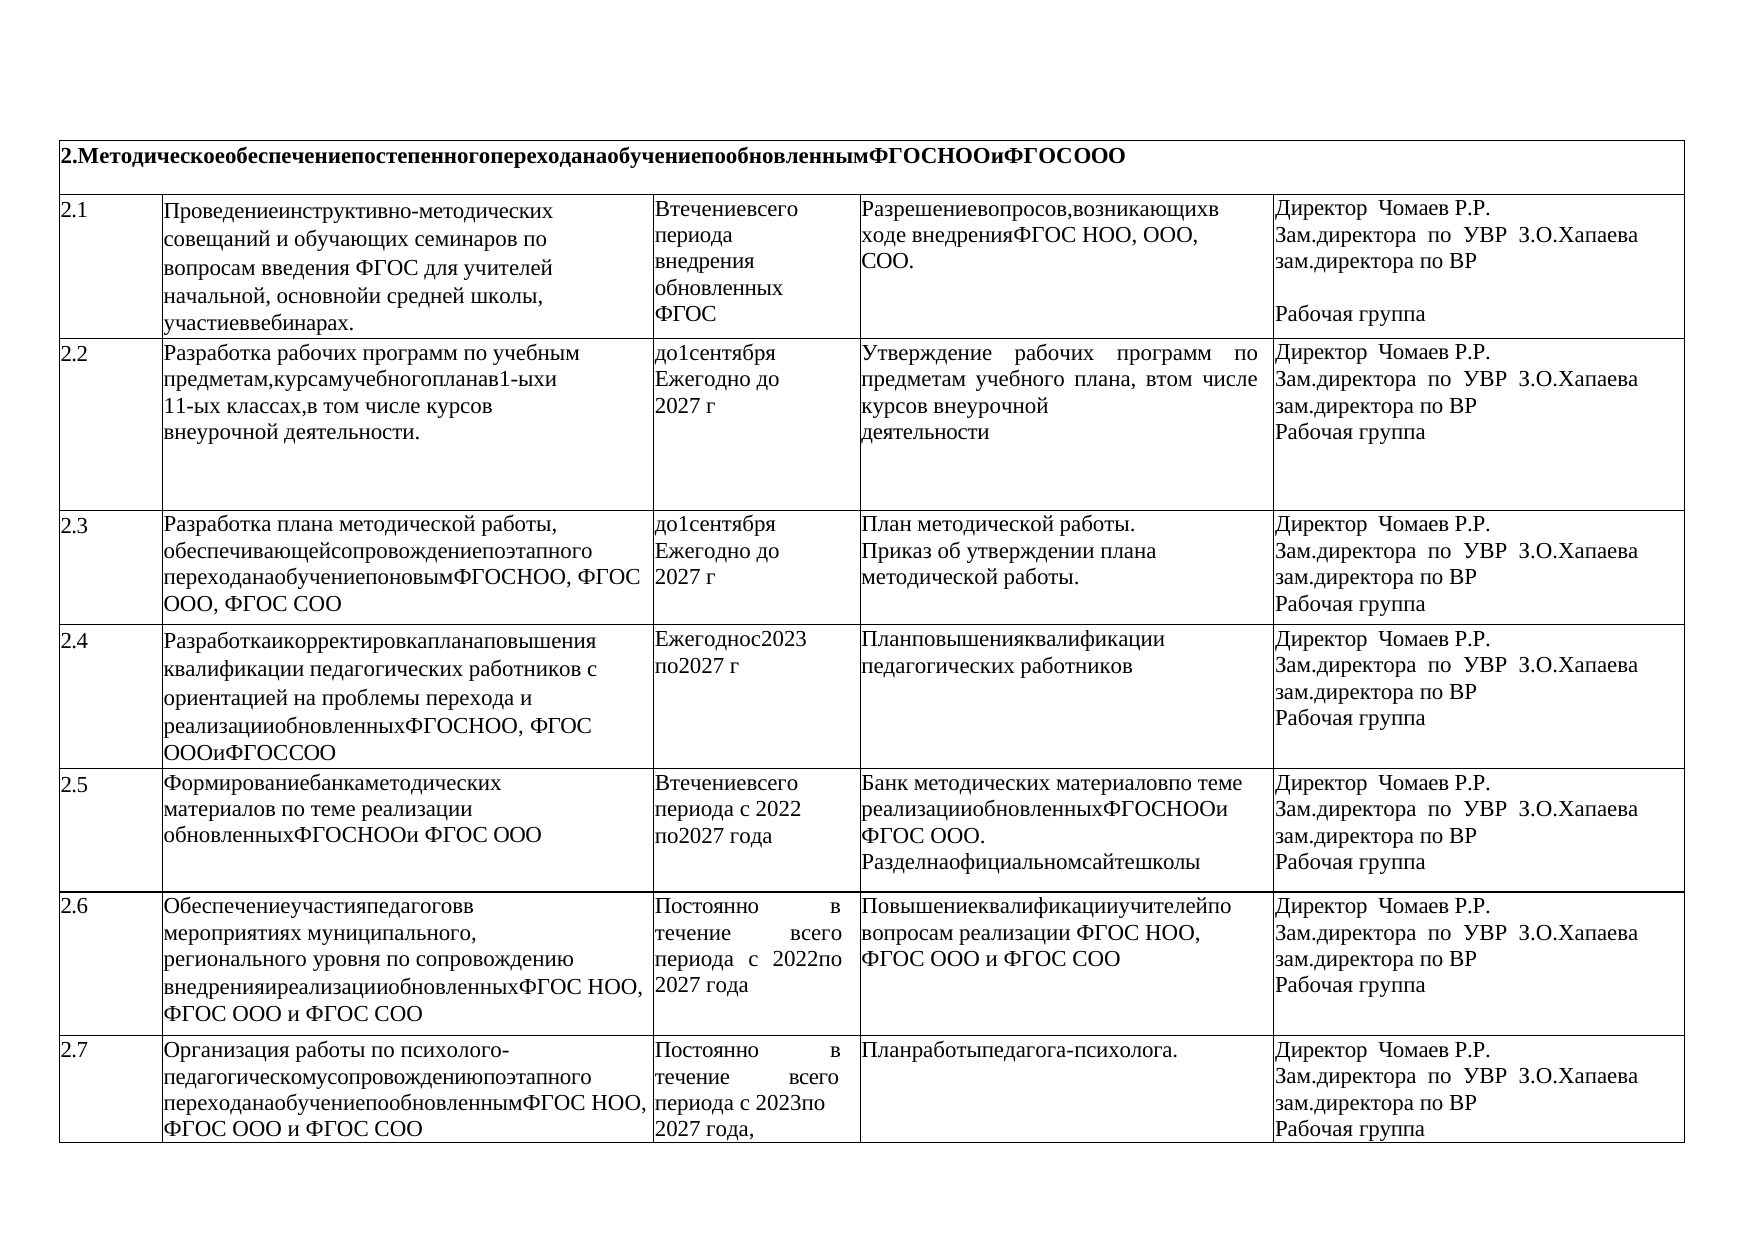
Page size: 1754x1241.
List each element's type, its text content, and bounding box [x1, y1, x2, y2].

table_cell Директор Чомаев Р.Р. Зам.директора по УВР З.О.Хапаева зам.директора по ВР Рабочая группа [1274, 769, 1684, 891]
table_cell до1сентября Ежегодно до 2027 г [654, 339, 860, 509]
table_cell Ежегоднос2023 по2027 г [654, 625, 860, 768]
table_cell 2.1 [60, 195, 162, 337]
table_cell Постоянно в течение всего периода с 2023по 2027 года, [654, 1036, 860, 1142]
table_cell до1сентября Ежегодно до 2027 г [654, 511, 860, 624]
table_cell Втечениевсего периода внедрения обновленных ФГОС [654, 195, 860, 337]
table_cell 2.7 [60, 1036, 162, 1142]
table_cell 2.3 [60, 511, 162, 624]
table_cell Директор Чомаев Р.Р. Зам.директора по УВР З.О.Хапаева зам.директора по ВР Рабочая группа [1274, 195, 1684, 337]
table_cell Повышениеквалификацииучителейпо вопросам реализации ФГОС НОО, ФГОС ООО и ФГОС СОО [861, 893, 1273, 1035]
table_cell Директор Чомаев Р.Р. Зам.директора по УВР З.О.Хапаева зам.директора по ВР Рабочая группа [1274, 339, 1684, 509]
table_cell Директор Чомаев Р.Р. Зам.директора по УВР З.О.Хапаева зам.директора по ВР Рабочая группа [1274, 1036, 1684, 1142]
table_cell Разработкаикорректировкапланаповышения квалификации педагогических работников с ориентацией на проблемы перехода и реализацииобновленныхФГОСНОО, ФГОС ОООиФГОССОО [163, 625, 653, 768]
table_cell Разработка плана методической работы, обеспечивающейсопровождениепоэтапного переходанаобучениепоновымФГОСНОО, ФГОС ООО, ФГОС СОО [163, 511, 653, 624]
table_cell Постоянно в течение всего периода с 2022по 2027 года [654, 893, 860, 1035]
table_cell 2.5 [60, 769, 162, 891]
table_cell Директор Чомаев Р.Р. Зам.директора по УВР З.О.Хапаева зам.директора по ВР Рабочая группа [1274, 511, 1684, 624]
table_cell Разработка рабочих программ по учебным предметам,курсамучебногопланав1-ыхи 11-ых классах,в том числе курсов внеурочной деятельности. [163, 339, 653, 509]
table_cell Утверждение рабочих программ по предметам учебного плана, втом числе курсов внеурочной деятельности [861, 339, 1273, 509]
table_cell План методической работы. Приказ об утверждении плана методической работы. [861, 511, 1273, 624]
table_cell Втечениевсего периода с 2022 по2027 года [654, 769, 860, 891]
table_cell 2.4 [60, 625, 162, 768]
table_cell Планповышенияквалификации педагогических работников [861, 625, 1273, 768]
table_cell Банк методических материаловпо теме реализацииобновленныхФГОСНООи ФГОС ООО. Разделнаофициальномсайтешколы [861, 769, 1273, 891]
table_cell 2.2 [60, 339, 162, 509]
table_cell Планработыпедагога-психолога. [861, 1036, 1273, 1142]
table_cell Разрешениевопросов,возникающихв ходе внедренияФГОС НОО, ООО, СОО. [861, 195, 1273, 337]
table_header 2.МетодическоеобеспечениепостепенногопереходанаобучениепообновленнымФГОСНООиФГОСООО [60, 141, 1684, 193]
table_cell 2.6 [60, 893, 162, 1035]
table_cell Обеспечениеучастияпедагоговв мероприятиях муниципального, регионального уровня по сопровождению внедренияиреализацииобновленныхФГОС НОО, ФГОС ООО и ФГОС СОО [163, 893, 653, 1035]
table_cell Проведениеинструктивно-методических совещаний и обучающих семинаров по вопросам введения ФГОС для учителей начальной, основнойи средней школы, участиеввебинарах. [163, 195, 653, 337]
table_cell Формированиебанкаметодических материалов по теме реализации обновленныхФГОСНООи ФГОС ООО [163, 769, 653, 891]
table_cell Директор Чомаев Р.Р. Зам.директора по УВР З.О.Хапаева зам.директора по ВР Рабочая группа [1274, 893, 1684, 1035]
table_cell Директор Чомаев Р.Р. Зам.директора по УВР З.О.Хапаева зам.директора по ВР Рабочая группа [1274, 625, 1684, 768]
table_cell Организация работы по психолого- педагогическомусопровождениюпоэтапного переходанаобучениепообновленнымФГОС НОО, ФГОС ООО и ФГОС СОО [163, 1036, 653, 1142]
